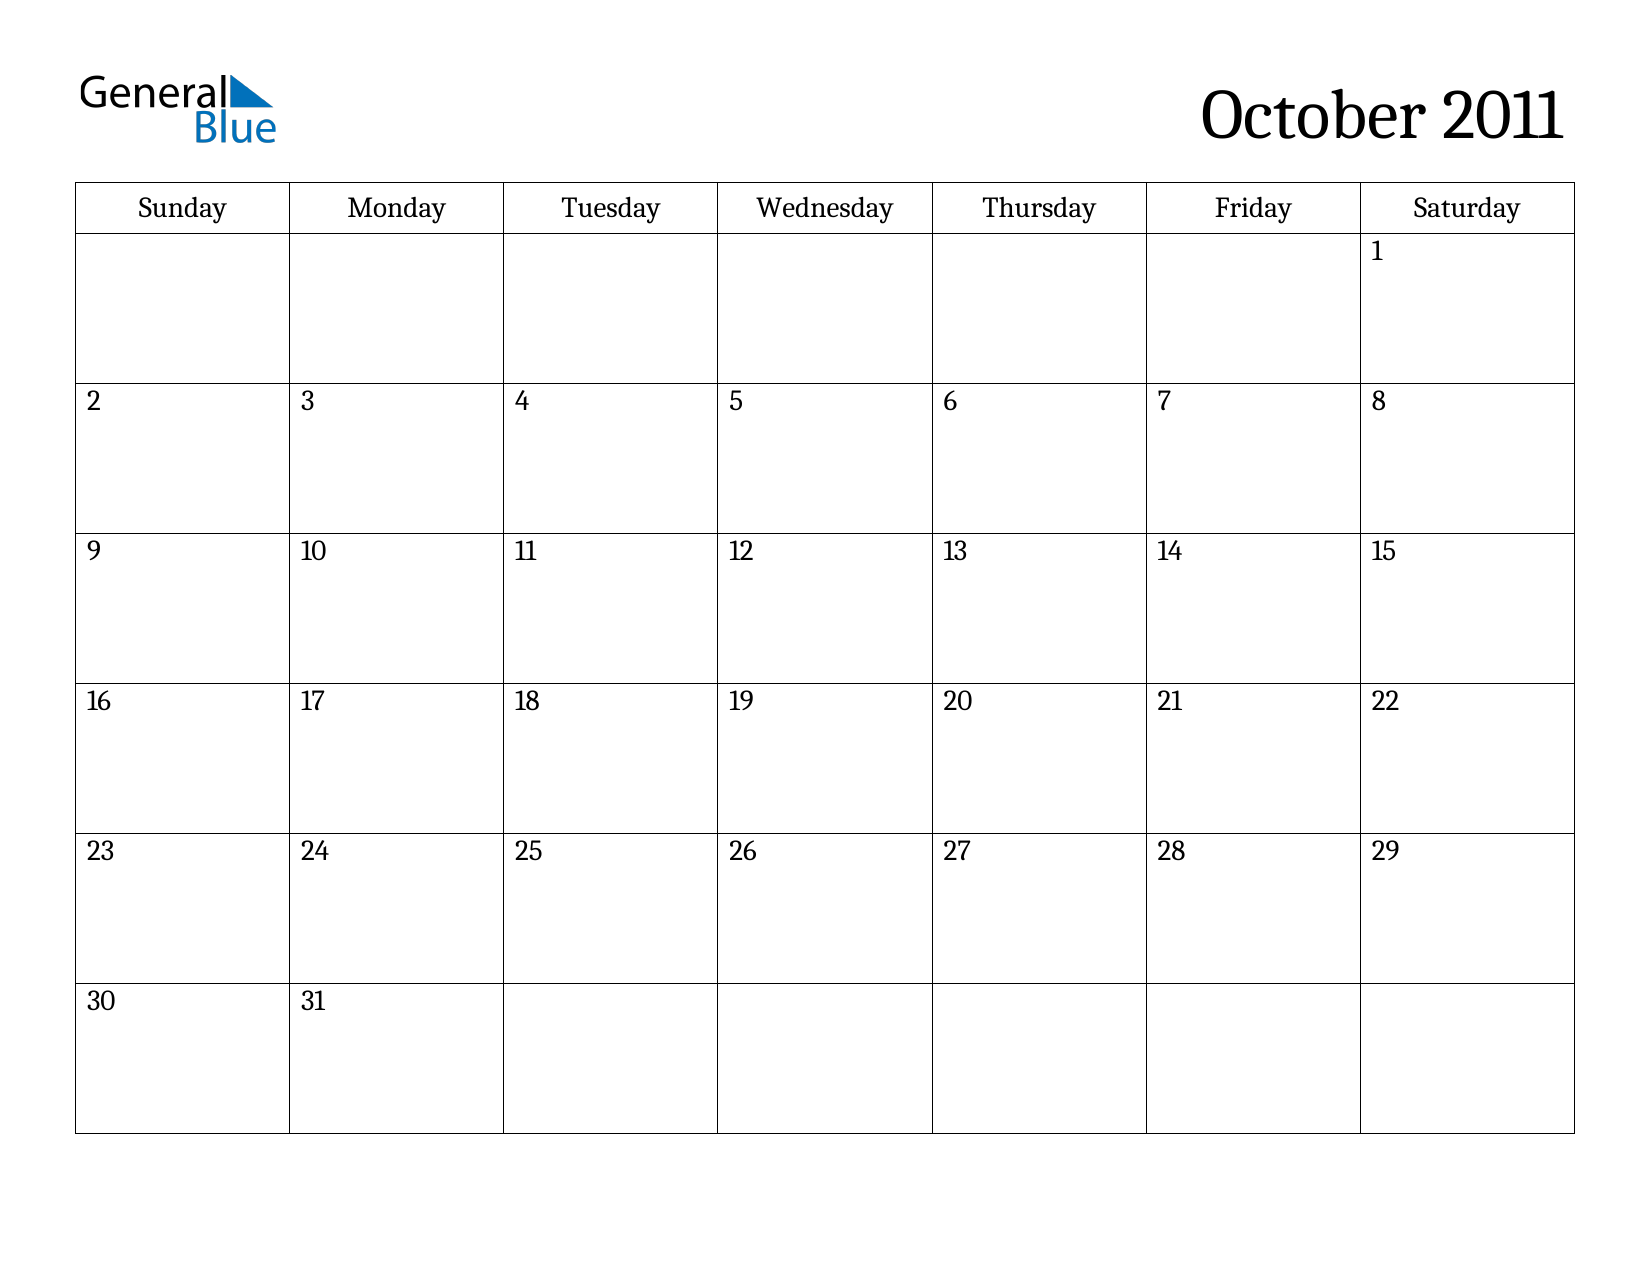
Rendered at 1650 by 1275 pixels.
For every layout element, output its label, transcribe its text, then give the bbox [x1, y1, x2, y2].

table_cell Wednesday [718, 183, 932, 233]
table_cell [1147, 567, 1360, 683]
table_cell [933, 868, 1146, 983]
table_cell [76, 234, 289, 267]
table_cell 10 [290, 534, 503, 567]
table_cell [933, 267, 1146, 383]
table_cell [290, 868, 503, 983]
table_cell 11 [504, 534, 717, 567]
table_cell 1 [1361, 234, 1574, 267]
table_cell 21 [1147, 684, 1360, 717]
table_cell 27 [933, 834, 1146, 867]
table_cell [1147, 1018, 1360, 1133]
table_cell [290, 234, 503, 267]
table_cell [933, 1018, 1146, 1133]
table_cell [718, 234, 932, 267]
table_cell [718, 267, 932, 383]
table_cell [1361, 984, 1574, 1017]
table_cell 24 [290, 834, 503, 867]
picture [80, 75, 276, 143]
table_cell 8 [1361, 384, 1574, 417]
table_cell [290, 717, 503, 833]
table_cell Sunday [76, 183, 289, 233]
table_cell 14 [1147, 534, 1360, 567]
table_cell [718, 567, 932, 683]
table_cell 9 [76, 534, 289, 567]
table_cell [1361, 567, 1574, 683]
table_cell [504, 868, 717, 983]
table_cell [1147, 234, 1360, 267]
table_cell 31 [290, 984, 503, 1017]
table_cell 25 [504, 834, 717, 867]
table_cell [718, 417, 932, 533]
table_cell [504, 567, 717, 683]
table_cell [718, 984, 932, 1017]
table_cell Monday [290, 183, 503, 233]
table_cell [76, 868, 289, 983]
table_cell Tuesday [504, 183, 717, 233]
table_cell [504, 417, 717, 533]
table_cell 19 [718, 684, 932, 717]
table_cell 15 [1361, 534, 1574, 567]
table_cell [1361, 868, 1574, 983]
table_cell [718, 1018, 932, 1133]
table_cell 3 [290, 384, 503, 417]
table_cell [504, 1018, 717, 1133]
table_cell [76, 567, 289, 683]
table_cell [1361, 717, 1574, 833]
table_cell [1361, 1018, 1574, 1133]
table_cell 18 [504, 684, 717, 717]
table_cell [933, 717, 1146, 833]
table_cell [76, 267, 289, 383]
table_cell [504, 717, 717, 833]
table_cell Friday [1147, 183, 1360, 233]
table_cell [290, 567, 503, 683]
table_cell [290, 267, 503, 383]
table_cell [1147, 868, 1360, 983]
table_cell [933, 417, 1146, 533]
table_cell [718, 717, 932, 833]
table_cell [504, 267, 717, 383]
table_cell [504, 234, 717, 267]
table_cell Saturday [1361, 183, 1574, 233]
table_cell 29 [1361, 834, 1574, 867]
table_cell 13 [933, 534, 1146, 567]
table_cell [1147, 417, 1360, 533]
table_cell Thursday [933, 183, 1146, 233]
table_cell 20 [933, 684, 1146, 717]
table_cell 4 [504, 384, 717, 417]
table_cell 23 [76, 834, 289, 867]
table_cell [933, 567, 1146, 683]
table_cell [76, 1018, 289, 1133]
table_cell 7 [1147, 384, 1360, 417]
table_header October 2011 [504, 75, 1574, 182]
table_cell [1147, 984, 1360, 1017]
table_cell 30 [76, 984, 289, 1017]
table_cell 6 [933, 384, 1146, 417]
table_cell 16 [76, 684, 289, 717]
table_cell 5 [718, 384, 932, 417]
table_cell [290, 417, 503, 533]
table_cell [718, 868, 932, 983]
table_cell 2 [76, 384, 289, 417]
table_cell 28 [1147, 834, 1360, 867]
table_cell [933, 984, 1146, 1017]
table_cell 22 [1361, 684, 1574, 717]
table_cell 17 [290, 684, 503, 717]
table_cell [76, 417, 289, 533]
table_cell [1147, 267, 1360, 383]
table_cell [1361, 417, 1574, 533]
table_cell [290, 1018, 503, 1133]
table_cell [76, 717, 289, 833]
table_cell [933, 234, 1146, 267]
table_cell [1147, 717, 1360, 833]
table_cell [504, 984, 717, 1017]
table_cell [1361, 267, 1574, 383]
table_header [76, 75, 503, 182]
table_cell 12 [718, 534, 932, 567]
table_cell 26 [718, 834, 932, 867]
